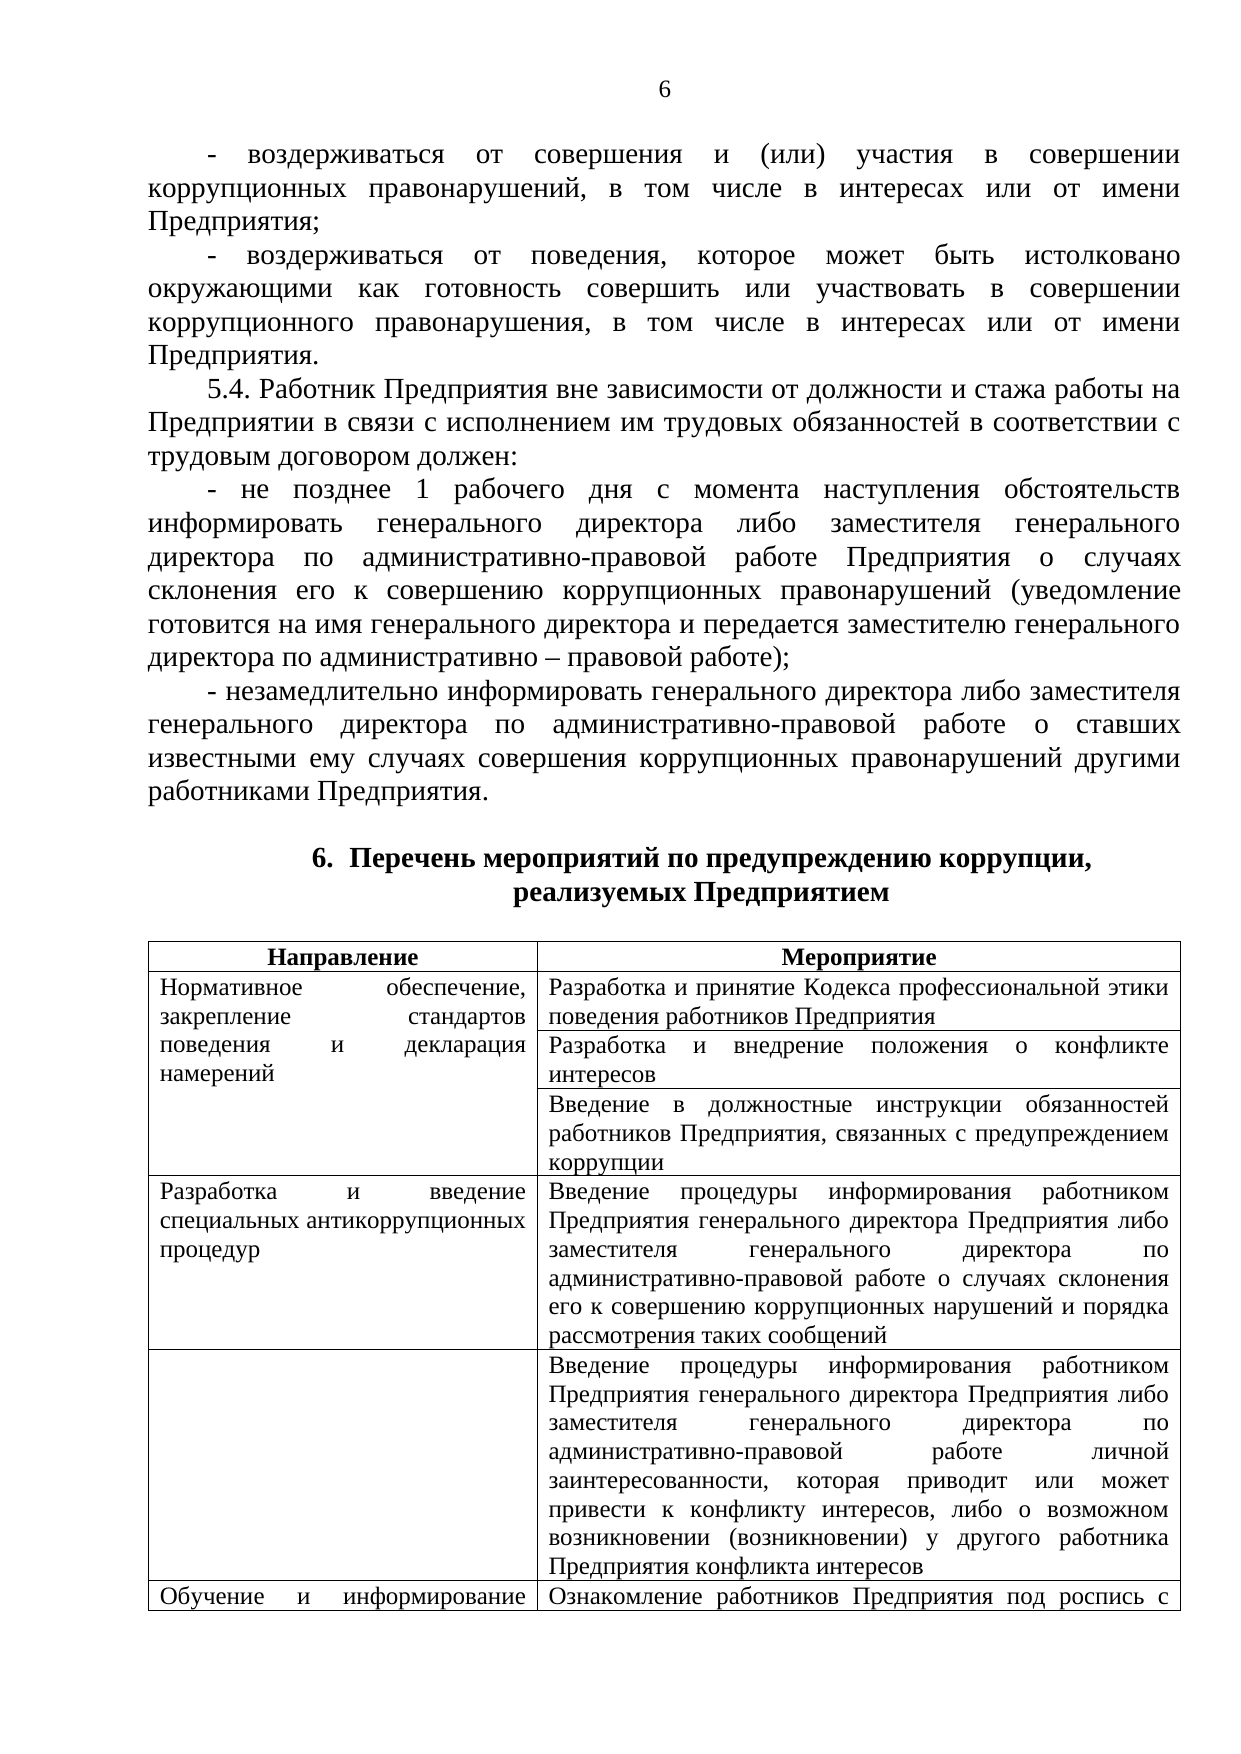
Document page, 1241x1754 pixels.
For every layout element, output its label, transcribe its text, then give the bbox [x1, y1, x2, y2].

table_cell Разработка и введение специальных антикоррупционных процедур [149, 1176, 537, 1349]
table_cell [149, 1350, 537, 1580]
text - не позднее 1 рабочего дня с момента наступления обстоятельств информировать генерального директора либо заместителя генерального директора по административно-правовой работе Предприятия о случаях склонения его к совершению коррупционных правонарушений (уведомление готовится на имя генерального директора и передается заместителю генерального директора по административно – правовой работе); [148, 472, 1181, 673]
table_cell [538, 1581, 1180, 1610]
table_header Мероприятие [538, 942, 1180, 971]
text - воздерживаться от совершения и (или) участия в совершении коррупционных правонарушений, в том числе в интересах или от имени Предприятия; [148, 136, 1181, 237]
table_cell Введение в должностные инструкции обязанностей работников Предприятия, связанных с предупреждением коррупции [538, 1089, 1180, 1175]
table_cell Нормативное обеспечение, закрепление стандартов поведения и декларация намерений [149, 972, 537, 1175]
text реализуемых Предприятием [148, 874, 1181, 908]
text - воздерживаться от поведения, которое может быть истолковано окружающими как готовность совершить или участвовать в совершении коррупционного правонарушения, в том числе в интересах или от имени Предприятия. [148, 237, 1181, 371]
text - незамедлительно информировать генерального директора либо заместителя генерального директора по административно-правовой работе о ставших известными ему случаях совершения коррупционных правонарушений другими работниками Предприятия. [148, 673, 1181, 807]
table_cell Разработка и принятие Кодекса профессиональной этики поведения работников Предприятия [538, 972, 1180, 1029]
table_cell Разработка и внедрение положения о конфликте интересов [538, 1031, 1180, 1088]
list Перечень мероприятий по предупреждению коррупции, [223, 841, 1181, 874]
table_cell Введение процедуры информирования работником Предприятия генерального директора Предприятия либо заместителя генерального директора по административно-правовой работе личной заинтересованности, которая приводит или может привести к конфликту интересов, либо о возможном возникновении (возникновении) у другого работника Предприятия конфликта интересов [538, 1350, 1180, 1580]
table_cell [149, 1581, 537, 1610]
table_cell Введение процедуры информирования работником Предприятия генерального директора Предприятия либо заместителя генерального директора по административно-правовой работе о случаях склонения его к совершению коррупционных нарушений и порядка рассмотрения таких сообщений [538, 1176, 1180, 1349]
table_header Направление [149, 942, 537, 971]
text 5.4. Работник Предприятия вне зависимости от должности и стажа работы на Предприятии в связи с исполнением им трудовых обязанностей в соответствии с трудовым договором должен: [148, 371, 1181, 472]
